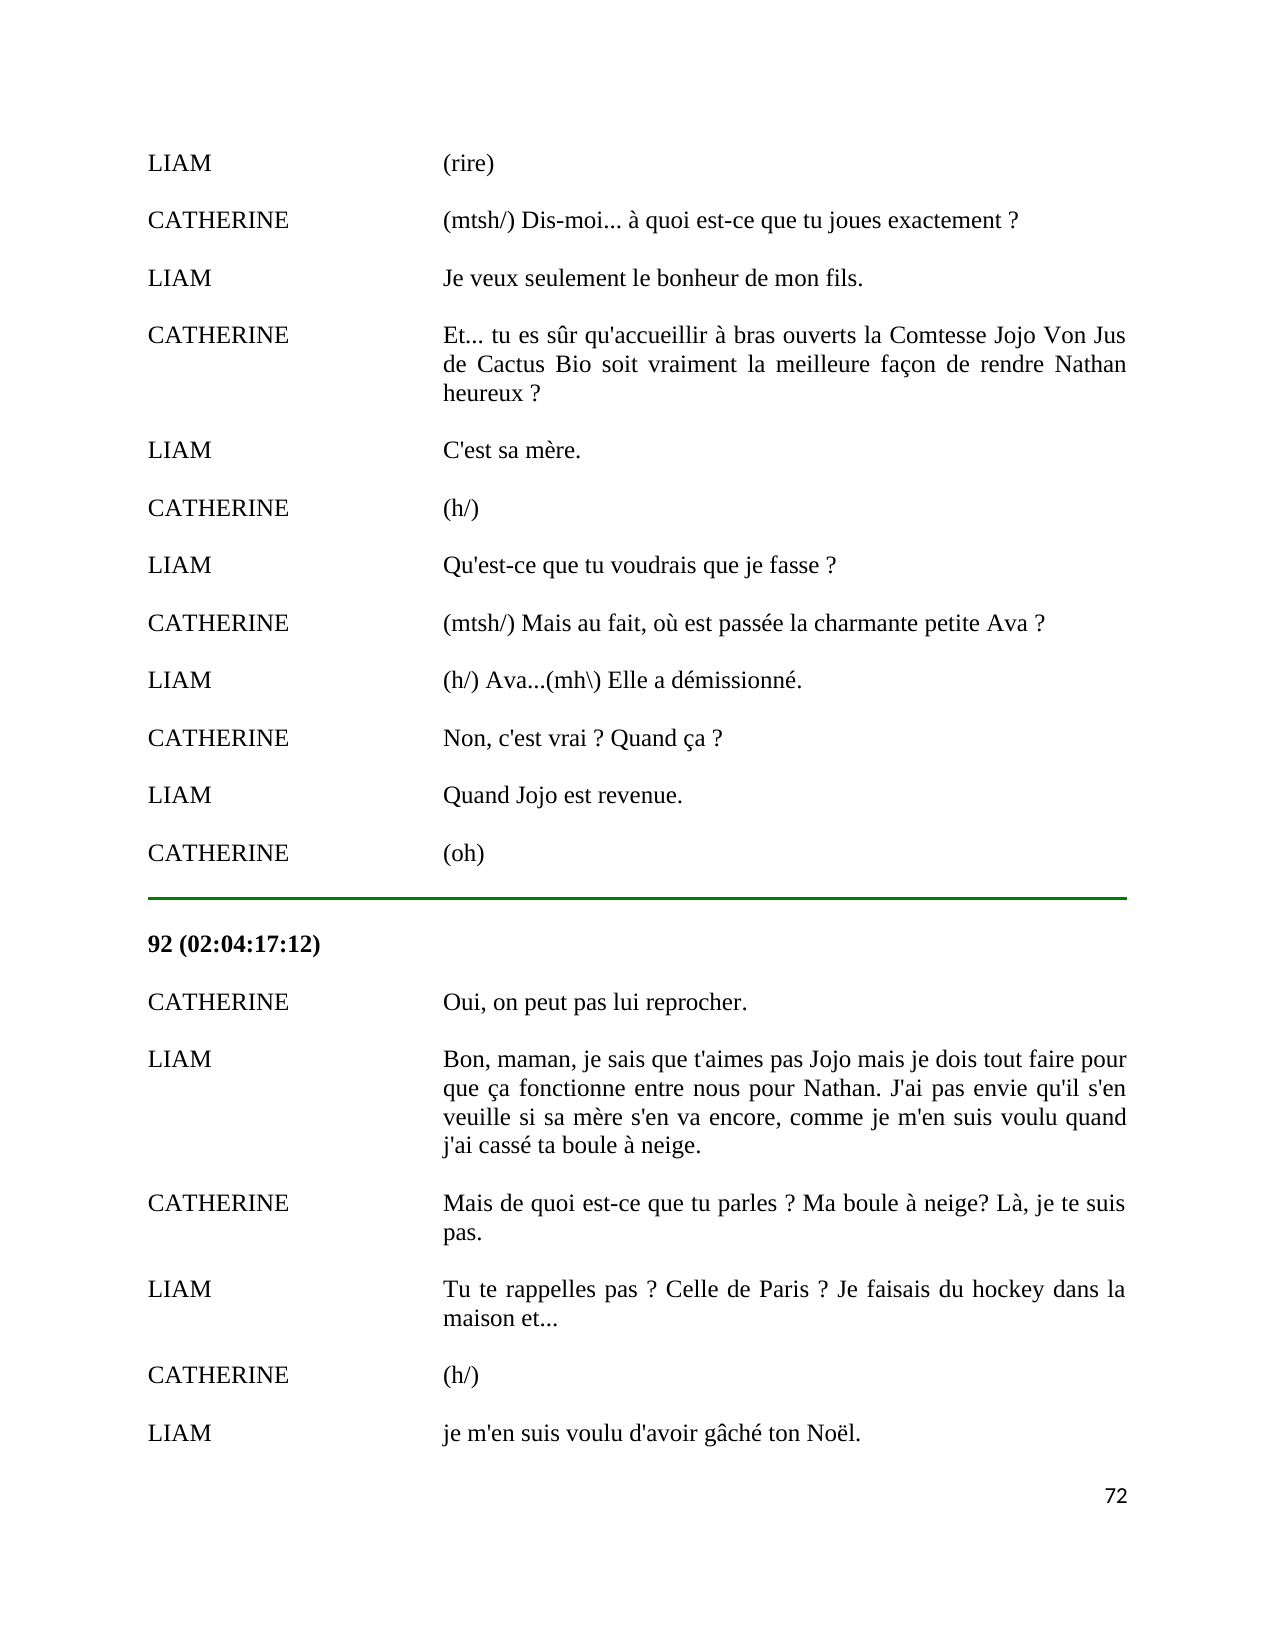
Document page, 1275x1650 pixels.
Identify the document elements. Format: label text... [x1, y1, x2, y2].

text CATHERINE Oui, on peut pas lui reprocher. [148, 987, 1127, 1015]
text LIAM je m'en suis voulu d'avoir gâché ton Noël. [148, 1418, 1127, 1447]
text LIAM Bon, maman, je sais que t'aimes pas Jojo mais je dois tout faire pour que ça fonctionne entre nous pour Nathan. J'ai pas envie qu'il s'en veuille si sa mère s'en va encore, comme je m'en suis voulu quand j'ai cassé ta boule à neige. [148, 1044, 1127, 1159]
text LIAM (h/) Ava...(mh\) Elle a démissionné. [148, 665, 1127, 694]
text LIAM Quand Jojo est revenue. [148, 780, 1127, 809]
text CATHERINE Et... tu es sûr qu'accueillir à bras ouverts la Comtesse Jojo Von Jus de Cactus Bio soit vraiment la meilleure façon de rendre Nathan heureux ? [148, 320, 1127, 406]
text LIAM (rire) [148, 148, 1127, 176]
text CATHERINE (oh) [148, 838, 1127, 866]
text LIAM Qu'est-ce que tu voudrais que je fasse ? [148, 550, 1127, 579]
text CATHERINE Non, c'est vrai ? Quand ça ? [148, 723, 1127, 751]
text LIAM C'est sa mère. [148, 435, 1127, 464]
text LIAM Je veux seulement le bonheur de mon fils. [148, 263, 1127, 291]
text CATHERINE (h/) [148, 1360, 1127, 1389]
text LIAM Tu te rappelles pas ? Celle de Paris ? Je faisais du hockey dans la maison et... [148, 1274, 1127, 1332]
text CATHERINE (mtsh/) Dis-moi... à quoi est-ce que tu joues exactement ? [148, 205, 1127, 234]
text 92 (02:04:17:12) [148, 929, 1127, 958]
text CATHERINE Mais de quoi est-ce que tu parles ? Ma boule à neige? Là, je te suis pas. [148, 1188, 1127, 1245]
text CATHERINE (h/) [148, 493, 1127, 521]
text CATHERINE (mtsh/) Mais au fait, où est passée la charmante petite Ava ? [148, 608, 1127, 636]
